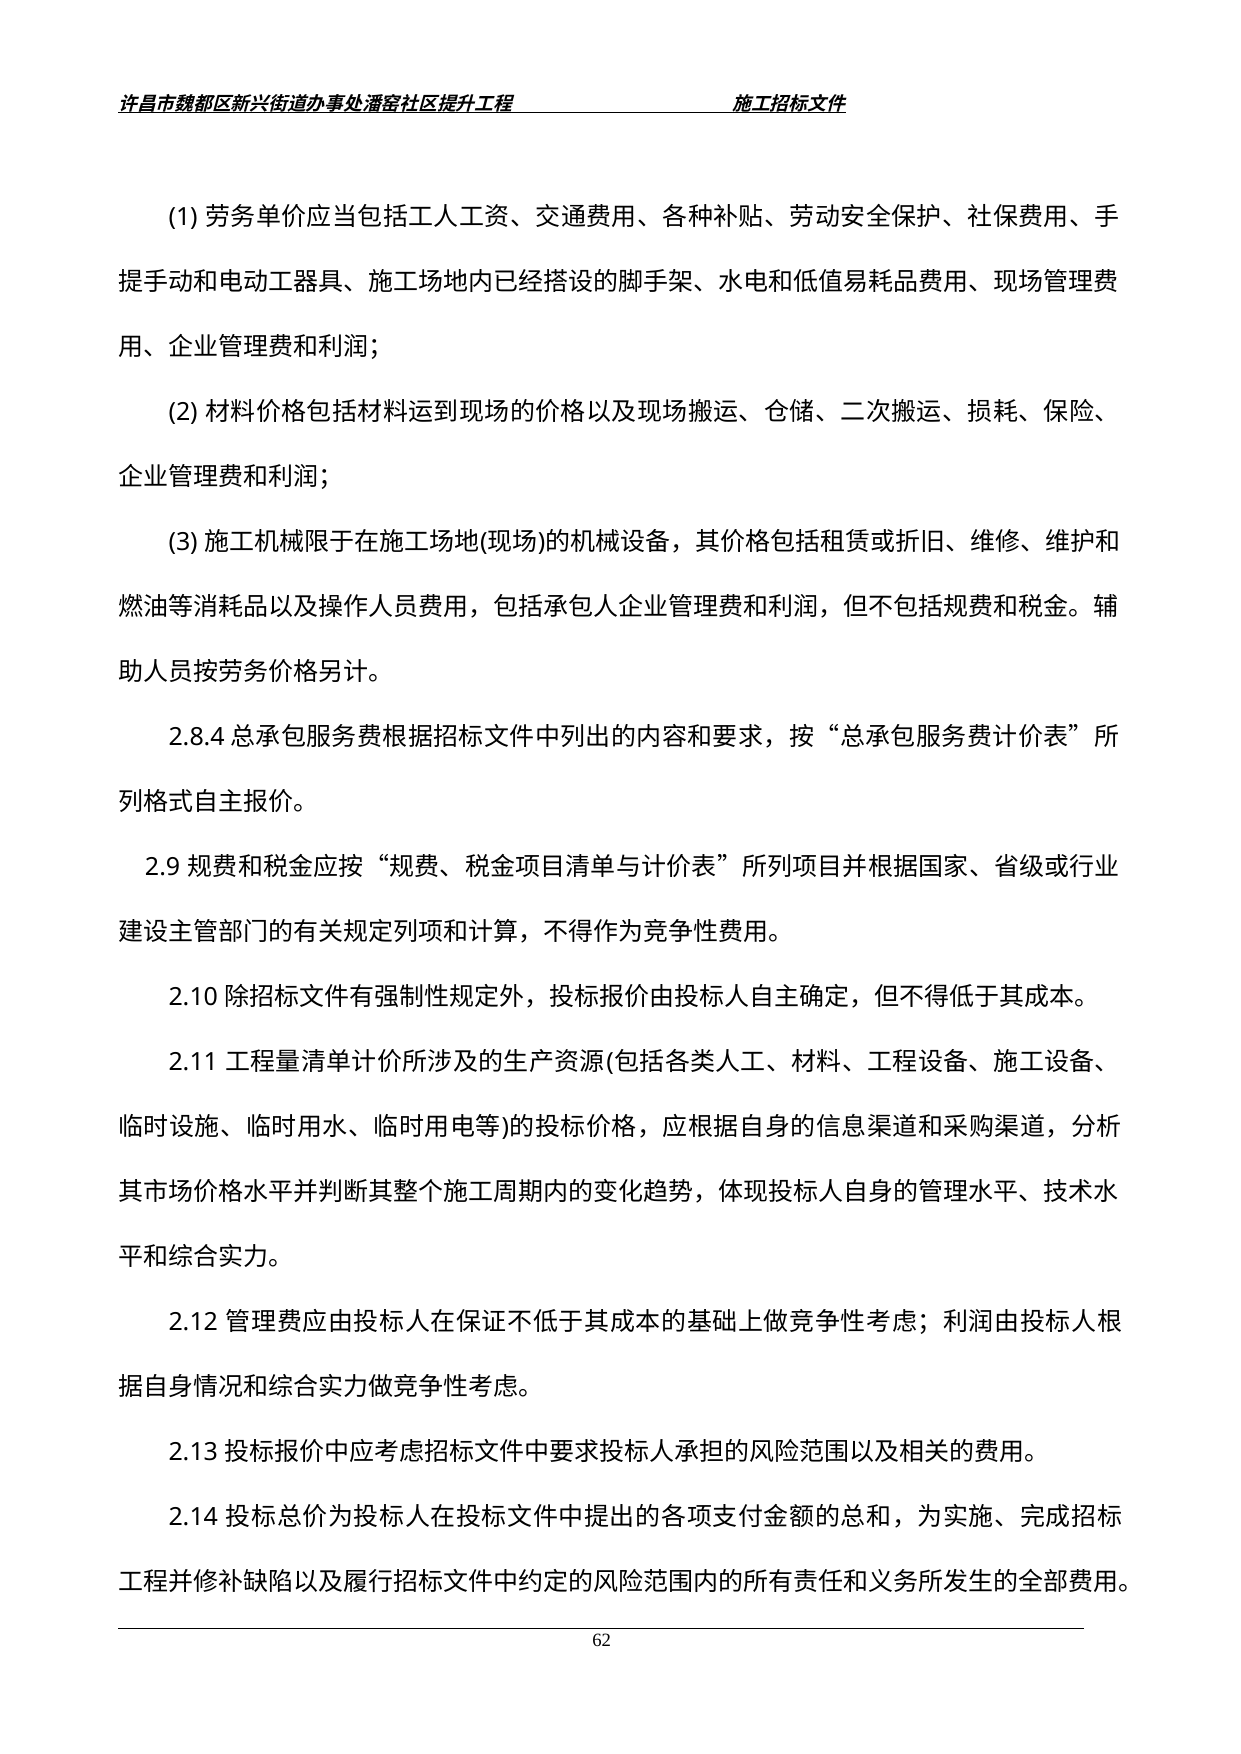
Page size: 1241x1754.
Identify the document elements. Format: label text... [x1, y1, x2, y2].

text 2.14 投标总价为投标人在投标文件中提出的各项支付金额的总和，为实施、完成招标工程并修补缺陷以及履行招标文件中约定的风险范围内的所有责任和义务所发生的全部费用。 [118, 1482, 1122, 1612]
text (2) 材料价格包括材料运到现场的价格以及现场搬运、仓储、二次搬运、损耗、保险、企业管理费和利润； [118, 377, 1122, 507]
text 2.10 除招标文件有强制性规定外，投标报价由投标人自主确定，但不得低于其成本。 [118, 962, 1122, 1027]
text (1) 劳务单价应当包括工人工资、交通费用、各种补贴、劳动安全保护、社保费用、手提手动和电动工器具、施工场地内已经搭设的脚手架、水电和低值易耗品费用、现场管理费用、企业管理费和利润； [118, 182, 1122, 377]
text 2.8.4总承包服务费根据招标文件中列出的内容和要求，按“总承包服务费计价表”所列格式自主报价。 [118, 702, 1122, 832]
text 2.13 投标报价中应考虑招标文件中要求投标人承担的风险范围以及相关的费用。 [118, 1417, 1122, 1482]
text (3) 施工机械限于在施工场地(现场)的机械设备，其价格包括租赁或折旧、维修、维护和燃油等消耗品以及操作人员费用，包括承包人企业管理费和利润，但不包括规费和税金。辅助人员按劳务价格另计。 [118, 507, 1122, 702]
text 2.12 管理费应由投标人在保证不低于其成本的基础上做竞争性考虑；利润由投标人根据自身情况和综合实力做竞争性考虑。 [118, 1287, 1122, 1417]
text 2.9 规费和税金应按“规费、税金项目清单与计价表”所列项目并根据国家、省级或行业建设主管部门的有关规定列项和计算，不得作为竞争性费用。 [118, 832, 1122, 962]
text 2.11 工程量清单计价所涉及的生产资源(包括各类人工、材料、工程设备、施工设备、临时设施、临时用水、临时用电等)的投标价格，应根据自身的信息渠道和采购渠道，分析其市场价格水平并判断其整个施工周期内的变化趋势，体现投标人自身的管理水平、技术水平和综合实力。 [118, 1027, 1122, 1287]
